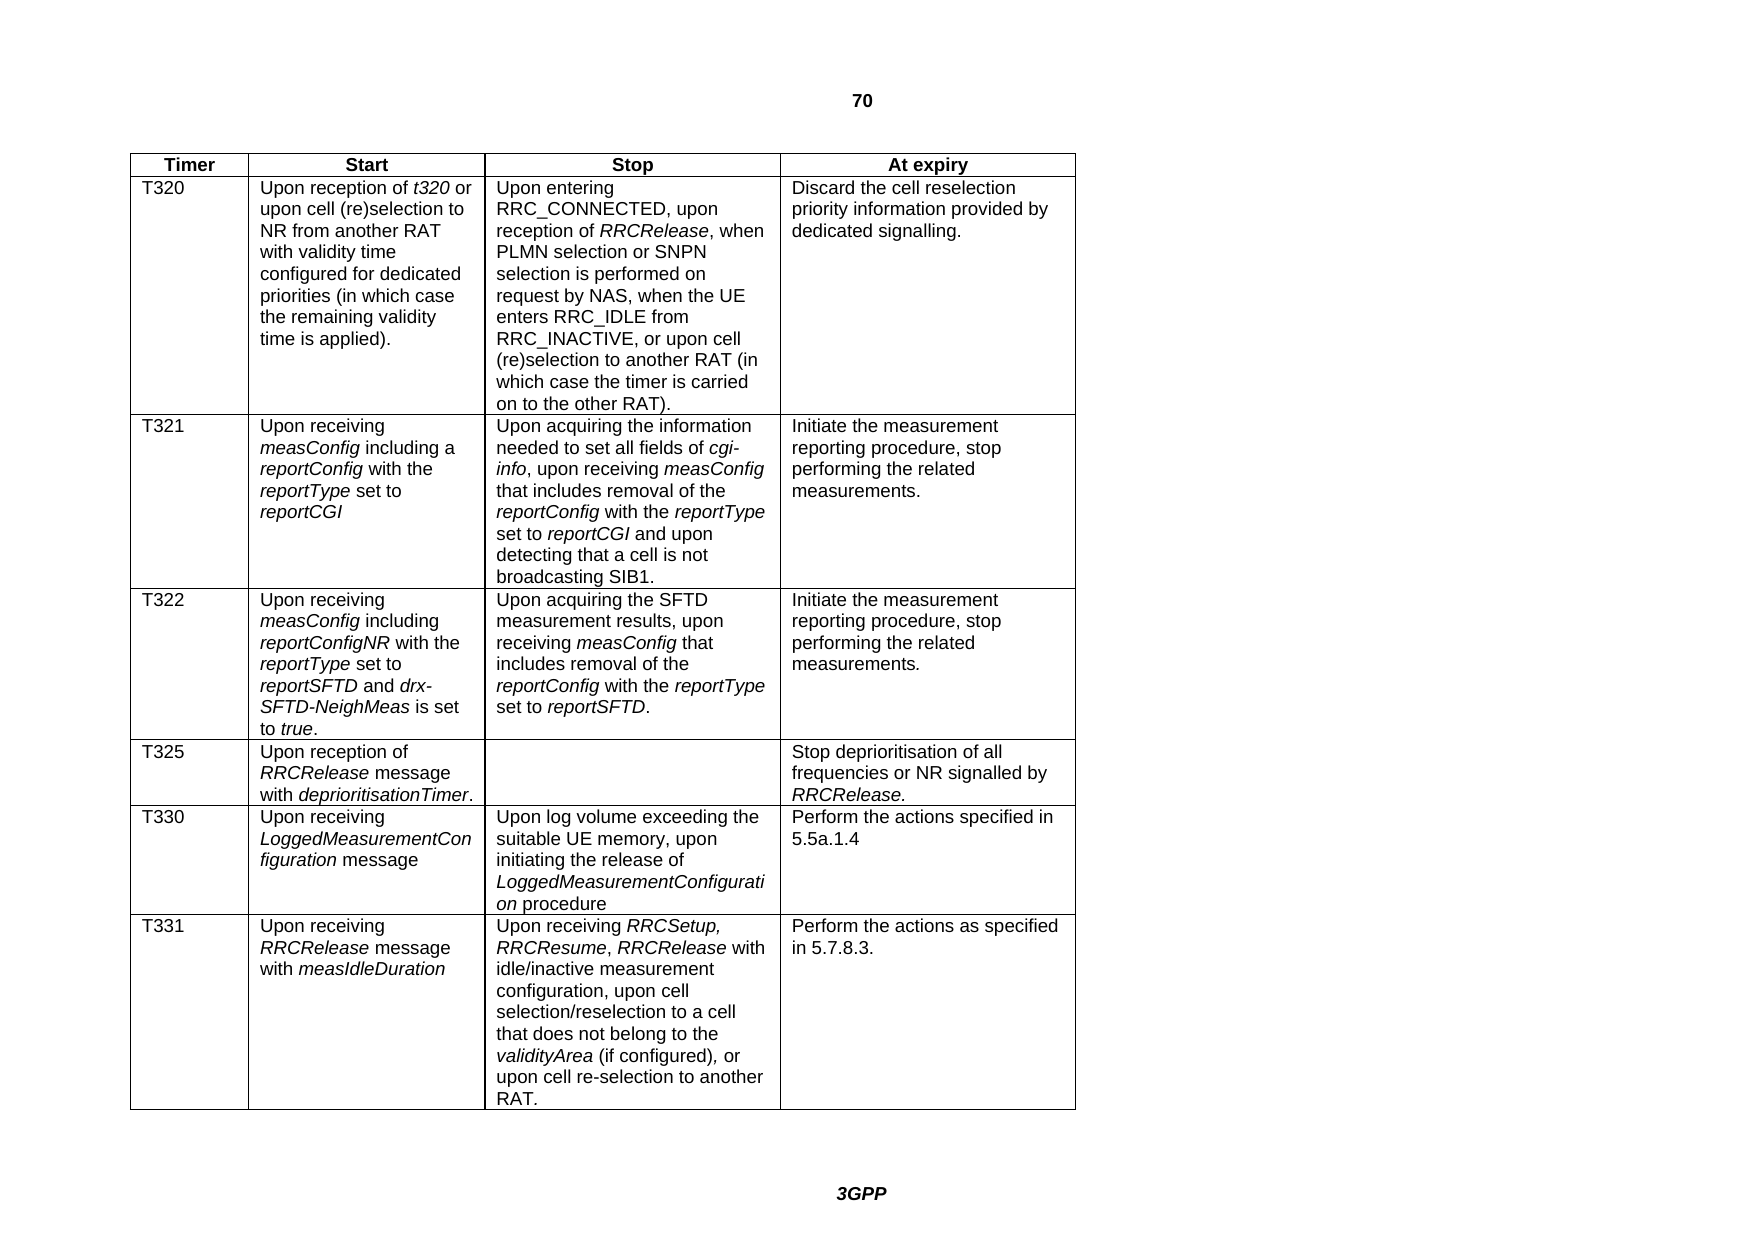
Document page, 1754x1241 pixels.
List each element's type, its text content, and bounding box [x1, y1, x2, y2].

table_cell Upon reception of RRCRelease message with deprioritisationTimer. [249, 740, 484, 805]
table_cell T330 [131, 806, 248, 914]
table_cell Upon receiving LoggedMeasurementConfiguration message [249, 806, 484, 914]
table_cell Upon receiving RRCRelease message with measIdleDuration [249, 915, 484, 1109]
table_header Timer [131, 154, 248, 176]
table_cell T320 [131, 177, 248, 414]
table_cell Upon receiving measConfig including reportConfigNR with the reportType set to reportSFTD and drx-SFTD-NeighMeas is set to true. [249, 589, 484, 739]
table_cell Initiate the measurement reporting procedure, stop performing the related measurements. [781, 589, 1075, 739]
table_cell Initiate the measurement reporting procedure, stop performing the related measurements. [781, 415, 1075, 587]
table_cell Perform the actions as specified in 5.7.8.3. [781, 915, 1075, 1109]
table_cell T321 [131, 415, 248, 587]
table_cell Discard the cell reselection priority information provided by dedicated signalling. [781, 177, 1075, 414]
table_header Stop [486, 154, 780, 176]
table_cell T325 [131, 740, 248, 805]
table_cell Stop deprioritisation of all frequencies or NR signalled by RRCRelease. [781, 740, 1075, 805]
table_cell Upon receiving RRCSetup, RRCResume, RRCRelease with idle/inactive measurement configuration, upon cell selection/reselection to a cell that does not belong to the validityArea (if configured), or upon cell re-selection to another RAT. [486, 915, 780, 1109]
table_cell Upon acquiring the SFTD measurement results, upon receiving measConfig that includes removal of the reportConfig with the reportType set to reportSFTD. [486, 589, 780, 739]
table_cell Upon acquiring the information needed to set all fields of cgi-info, upon receiving measConfig that includes removal of the reportConfig with the reportType set to reportCGI and upon detecting that a cell is not broadcasting SIB1. [486, 415, 780, 587]
table_header At expiry [781, 154, 1075, 176]
table_cell Upon entering RRC_CONNECTED, upon reception of RRCRelease, when PLMN selection or SNPN selection is performed on request by NAS, when the UE enters RRC_IDLE from RRC_INACTIVE, or upon cell (re)selection to another RAT (in which case the timer is carried on to the other RAT). [486, 177, 780, 414]
table_cell T322 [131, 589, 248, 739]
table_cell [486, 740, 780, 805]
table_cell Perform the actions specified in 5.5a.1.4 [781, 806, 1075, 914]
table_cell Upon log volume exceeding the suitable UE memory, upon initiating the release of LoggedMeasurementConfiguration procedure [486, 806, 780, 914]
table_header Start [249, 154, 484, 176]
table_cell Upon receiving measConfig including a reportConfig with the reportType set to reportCGI [249, 415, 484, 587]
table_cell T331 [131, 915, 248, 1109]
table_cell Upon reception of t320 or upon cell (re)selection to NR from another RAT with validity time configured for dedicated priorities (in which case the remaining validity time is applied). [249, 177, 484, 414]
